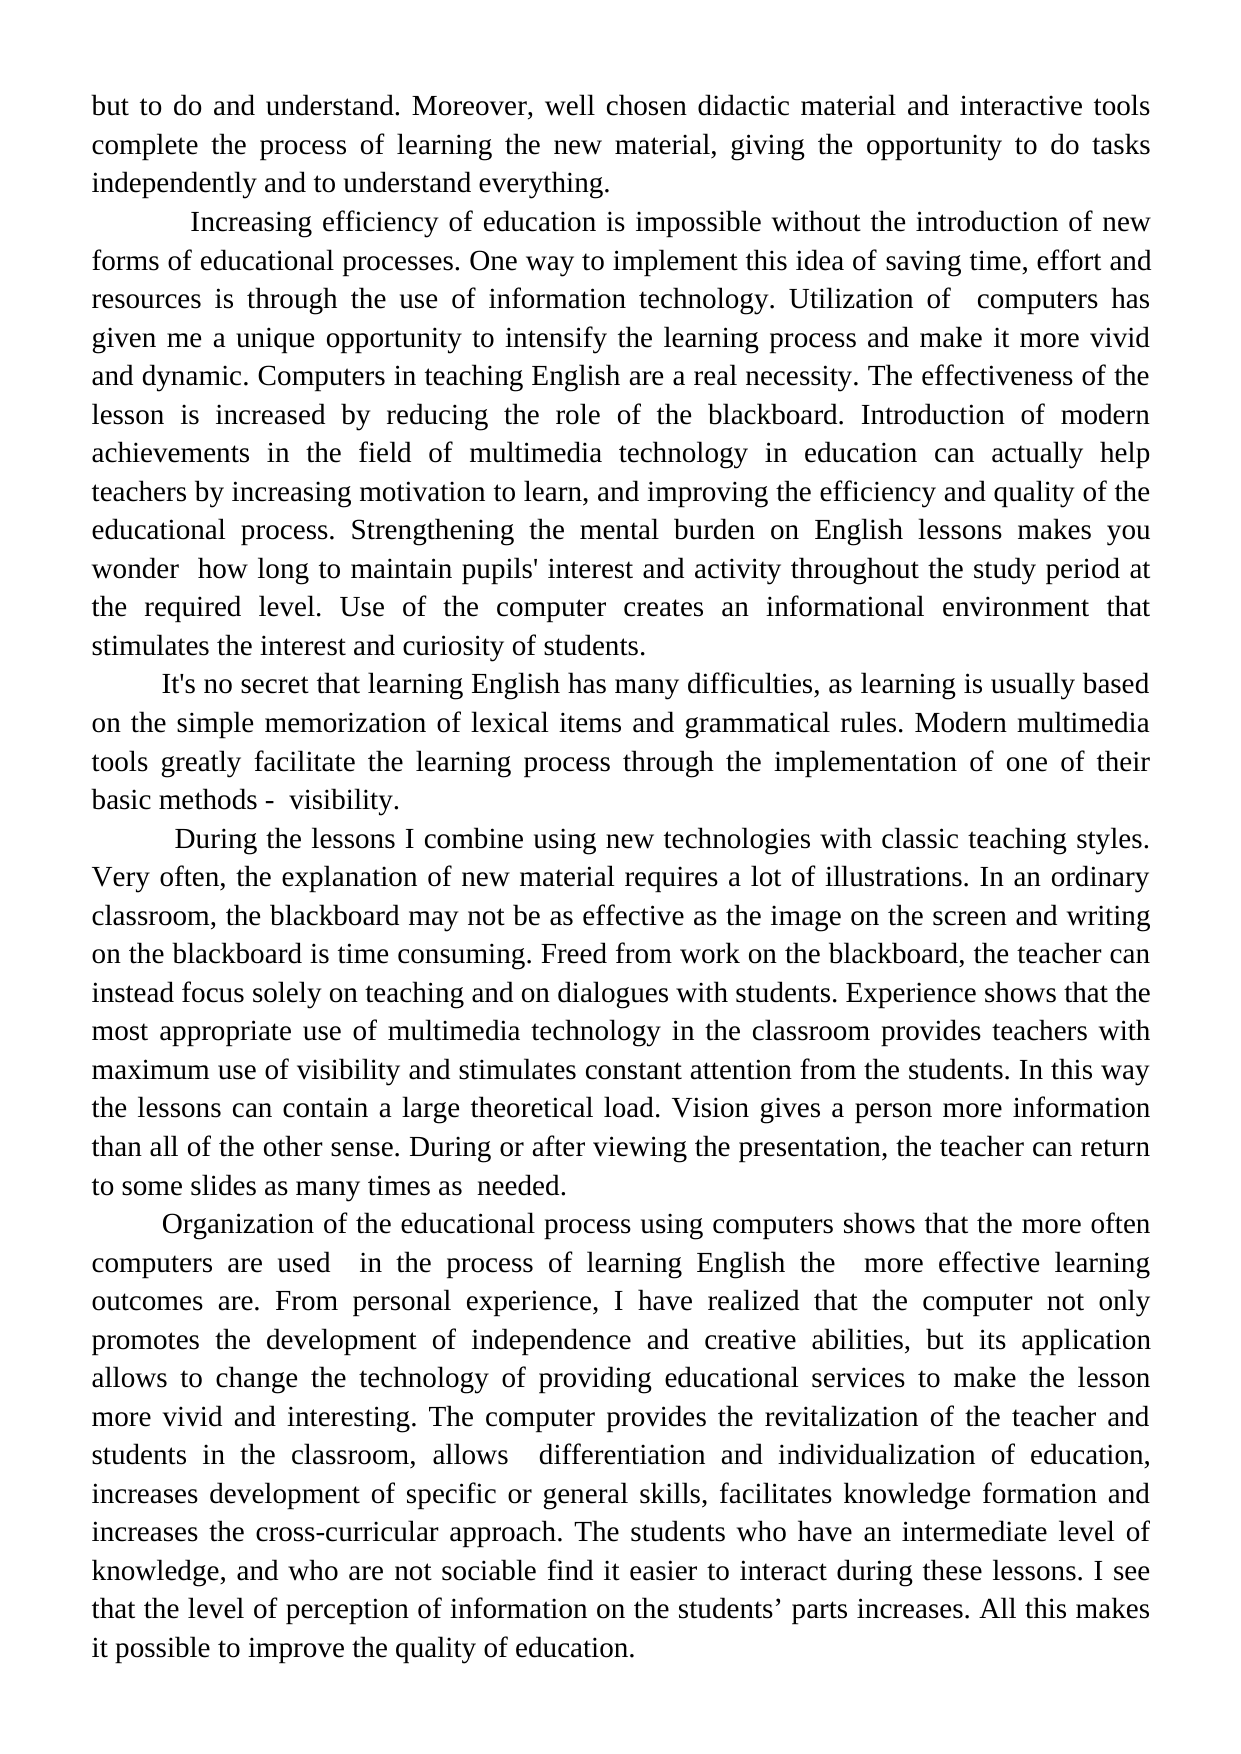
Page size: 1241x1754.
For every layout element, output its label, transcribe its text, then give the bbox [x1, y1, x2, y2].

text Organization of the educational process using computers shows that the more often computers are used in the process of learning English the more effective learning outcomes are. From personal experience, I have realized that the computer not only promotes the development of independence and creative abilities, but its application allows to change the technology of providing educational services to make the lesson more vivid and interesting. The computer provides the revitalization of the teacher and students in the classroom, allows differentiation and individualization of education, increases development of specific or general skills, facilitates knowledge formation and increases the cross-curricular approach. The students who have an intermediate level of knowledge, and who are not sociable find it easier to interact during these lessons. I see that the level of perception of information on the students’ parts increases. All this makes it possible to improve the quality of education. [91, 1206, 1152, 1664]
text It's no secret that learning English has many difficulties, as learning is usually based on the simple memorization of lexical items and grammatical rules. Modern multimedia tools greatly facilitate the learning process through the implementation of one of their basic methods - visibility. [91, 667, 1152, 816]
text Increasing efficiency of education is impossible without the introduction of new forms of educational processes. One way to implement this idea of ​​saving time, effort and resources is through the use of information technology. Utilization of computers has given me a unique opportunity to intensify the learning process and make it more vivid and dynamic. Computers in teaching English are a real necessity. The effectiveness of the lesson is increased by reducing the role of the blackboard. Introduction of modern achievements in the field of multimedia technology in education can actually help teachers by increasing motivation to learn, and improving the efficiency and quality of the educational process. Strengthening the mental burden on English lessons makes you wonder how long to maintain pupils' interest and activity throughout the study period at the required level. Use of the computer creates an informational environment that stimulates the interest and curiosity of students. [91, 204, 1152, 662]
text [91, 88, 1152, 199]
text During the lessons I combine using new technologies with classic teaching styles. Very often, the explanation of new material requires a lot of illustrations. In an ordinary classroom, the blackboard may not be as effective as the image on the screen and writing on the blackboard is time consuming. Freed from work on the blackboard, the teacher can instead focus solely on teaching and on dialogues with students. Experience shows that the most appropriate use of multimedia technology in the classroom provides teachers with maximum use of visibility and stimulates constant attention from the students. In this way the lessons can contain a large theoretical load. Vision gives a person more information than all of the other sense. During or after viewing the presentation, the teacher can return to some slides as many times as needed. [91, 821, 1152, 1201]
